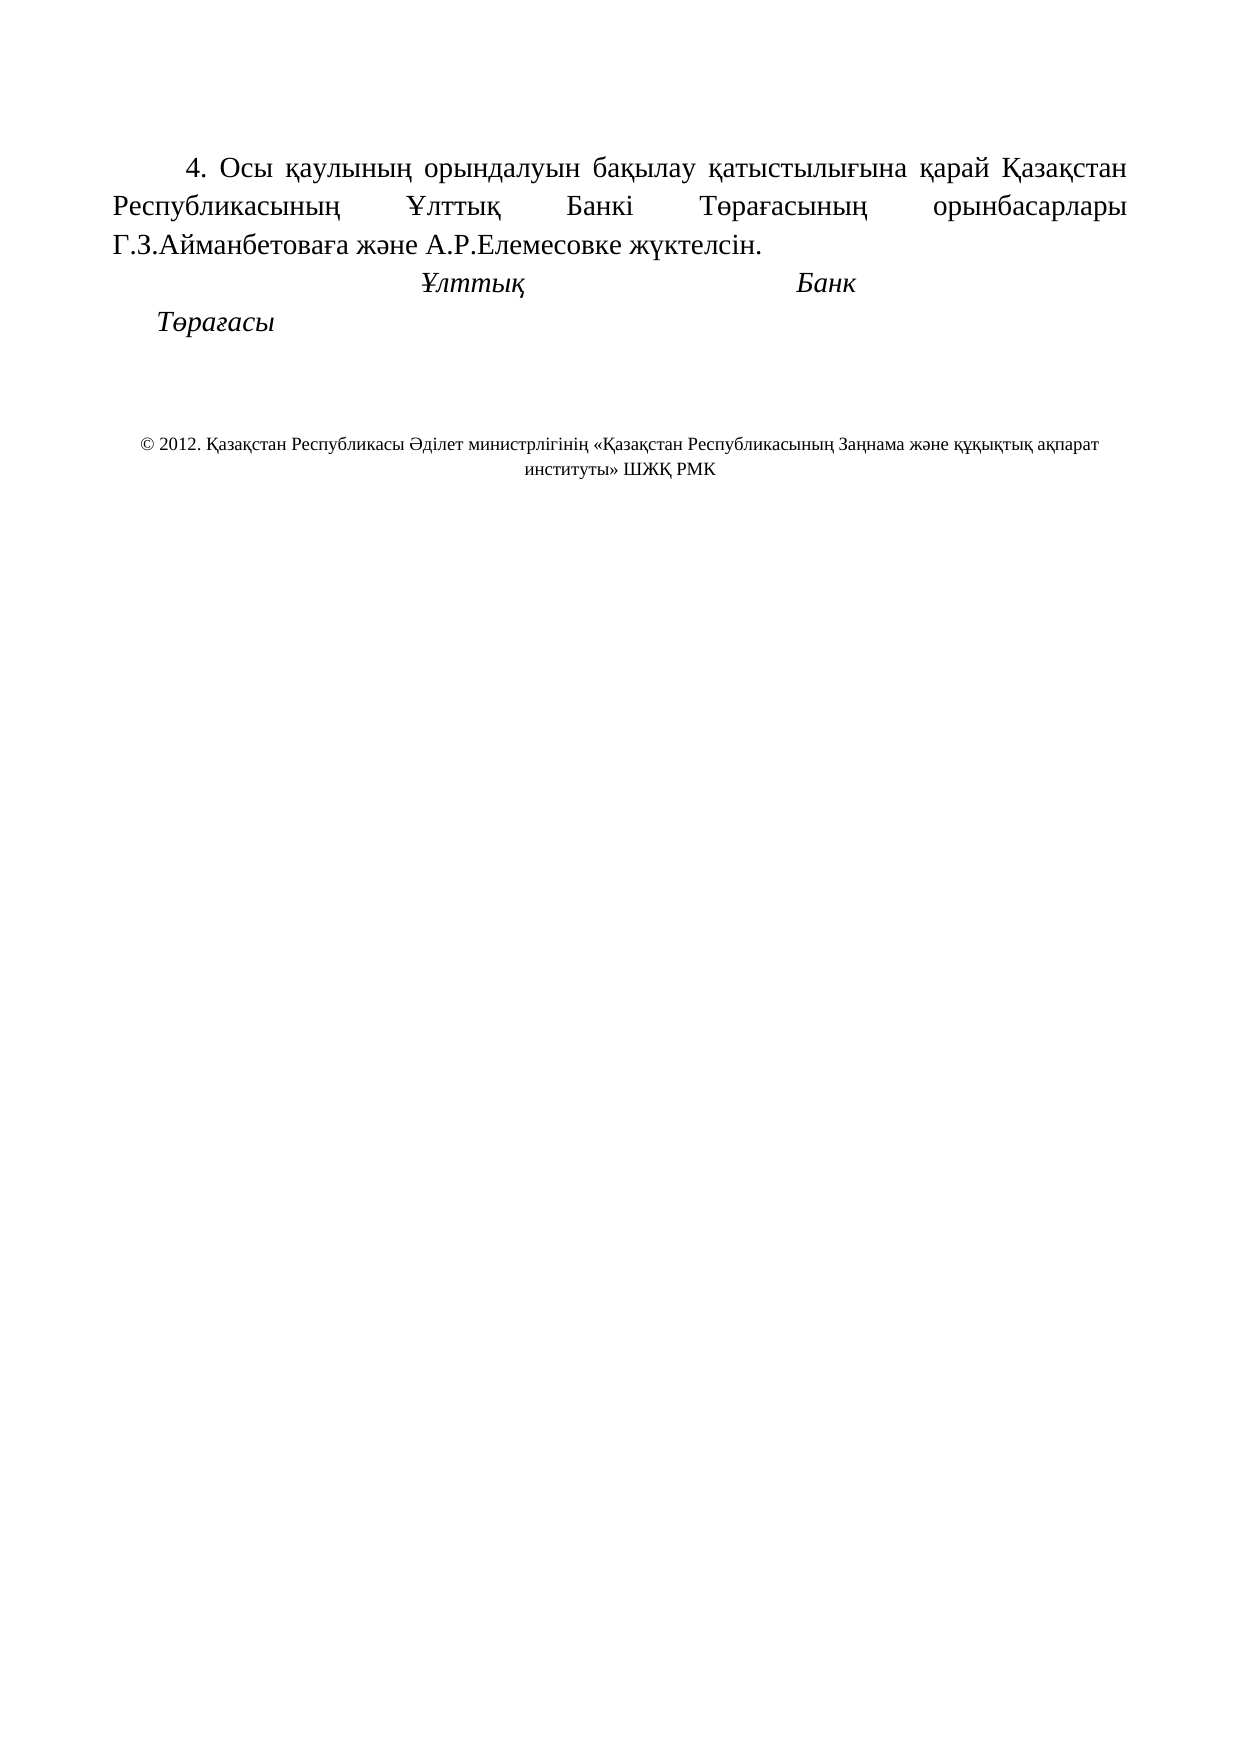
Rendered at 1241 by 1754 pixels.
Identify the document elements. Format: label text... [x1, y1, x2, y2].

text © 2012. Қазақстан Республикасы Әділет министрлігінің «Қазақстан Республикасының Заңнама және құқықтық ақпарат институты» ШЖҚ РМК [112, 433, 1128, 480]
text 4. Осы қаулының орындалуын бақылау қатыстылығына қарай Қазақстан Республикасының Ұлттық Банкі Төрағасының орынбасарлары Г.З.Айманбетоваға және А.Р.Елемесовке жүктелсін. [112, 150, 1128, 261]
text Ұлттық Банк Төрағасы [112, 266, 1128, 338]
